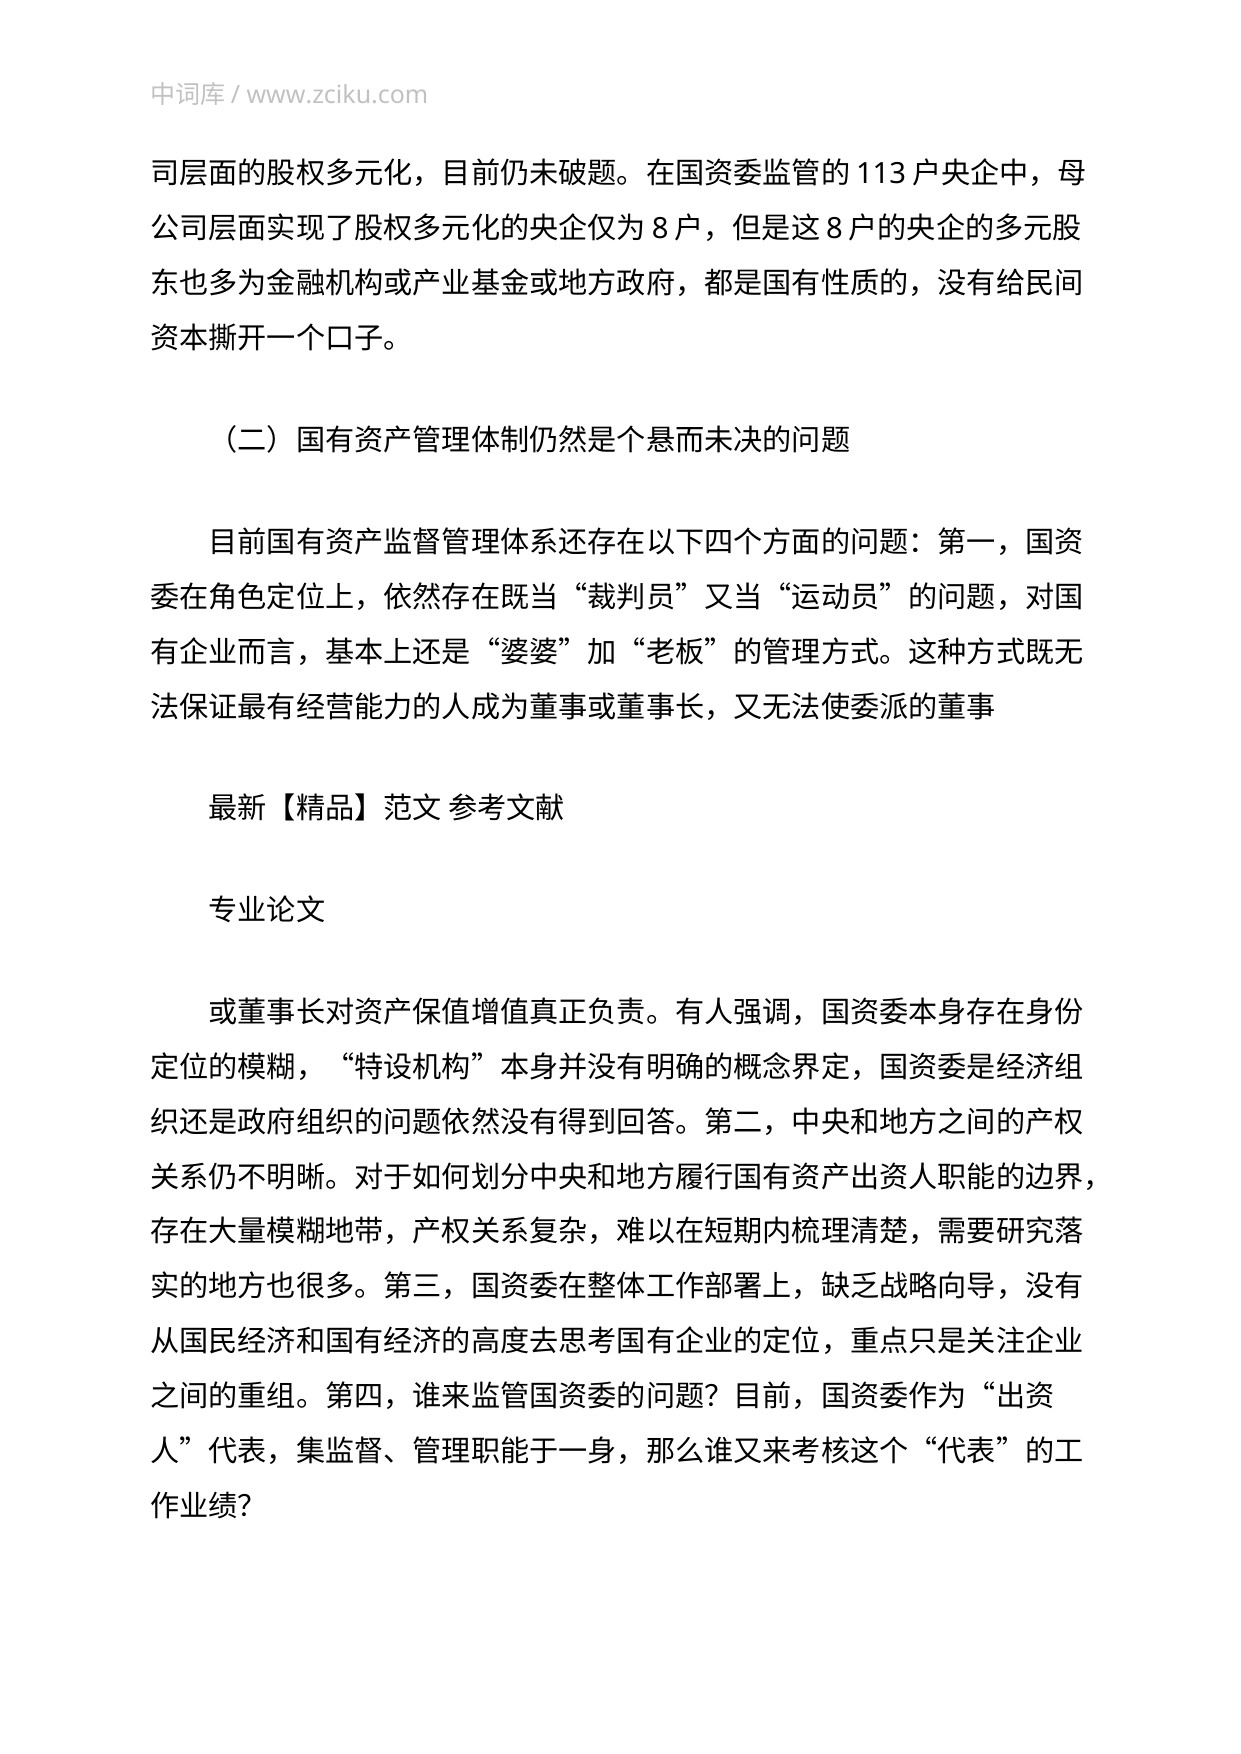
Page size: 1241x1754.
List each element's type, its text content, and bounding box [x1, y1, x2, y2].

text （二）国有资产管理体制仍然是个悬而未决的问题 [150, 417, 1090, 459]
text 目前国有资产监督管理体系还存在以下四个方面的问题：第一，国资委在角色定位上，依然存在既当“裁判员”又当“运动员”的问题，对国有企业而言，基本上还是“婆婆”加“老板”的管理方式。这种方式既无法保证最有经营能力的人成为董事或董事长，又无法使委派的董事 [150, 518, 1090, 725]
text 最新【精品】范文 参考文献 [150, 785, 1090, 827]
text 专业论文 [150, 887, 1090, 929]
text 或董事长对资产保值增值真正负责。有人强调，国资委本身存在身份定位的模糊，“特设机构”本身并没有明确的概念界定，国资委是经济组织还是政府组织的问题依然没有得到回答。第二，中央和地方之间的产权关系仍不明晰。对于如何划分中央和地方履行国有资产出资人职能的边界，存在大量模糊地带，产权关系复杂，难以在短期内梳理清楚，需要研究落实的地方也很多。第三，国资委在整体工作部署上，缺乏战略向导，没有从国民经济和国有经济的高度去思考国有企业的定位，重点只是关注企业之间的重组。第四，谁来监管国资委的问题？目前，国资委作为“出资人”代表，集监督、管理职能于一身，那么谁又来考核这个“代表”的工作业绩？ [150, 988, 1090, 1525]
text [150, 150, 1090, 357]
